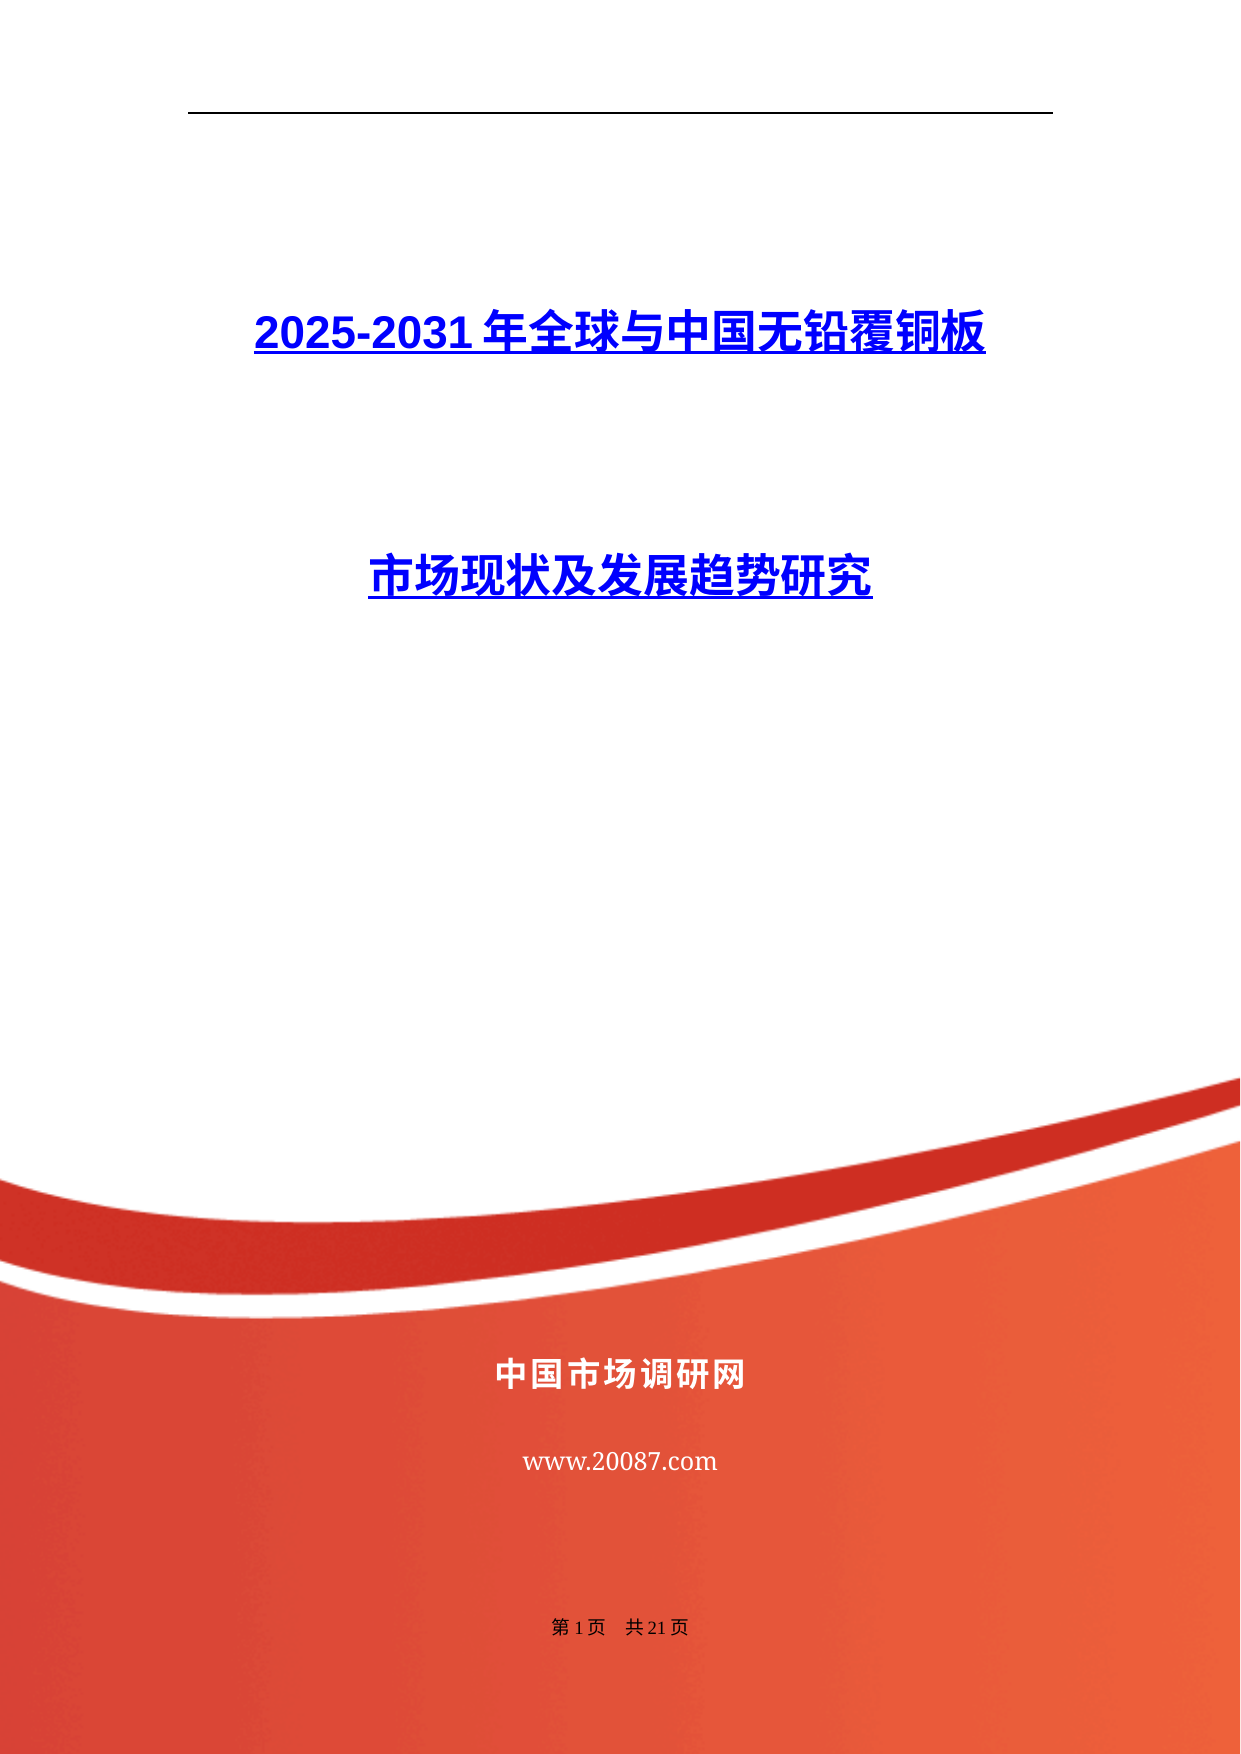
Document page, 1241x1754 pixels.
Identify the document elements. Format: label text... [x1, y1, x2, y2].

picture [0, 1006, 1241, 1754]
subtitle 中国市场调研网 [187, 1339, 1053, 1404]
table_header 2025-2031年全球与中国无铅覆铜板市场现状及发展趋势研究 [188, 207, 1053, 773]
text www.20087.com [187, 1428, 1053, 1493]
